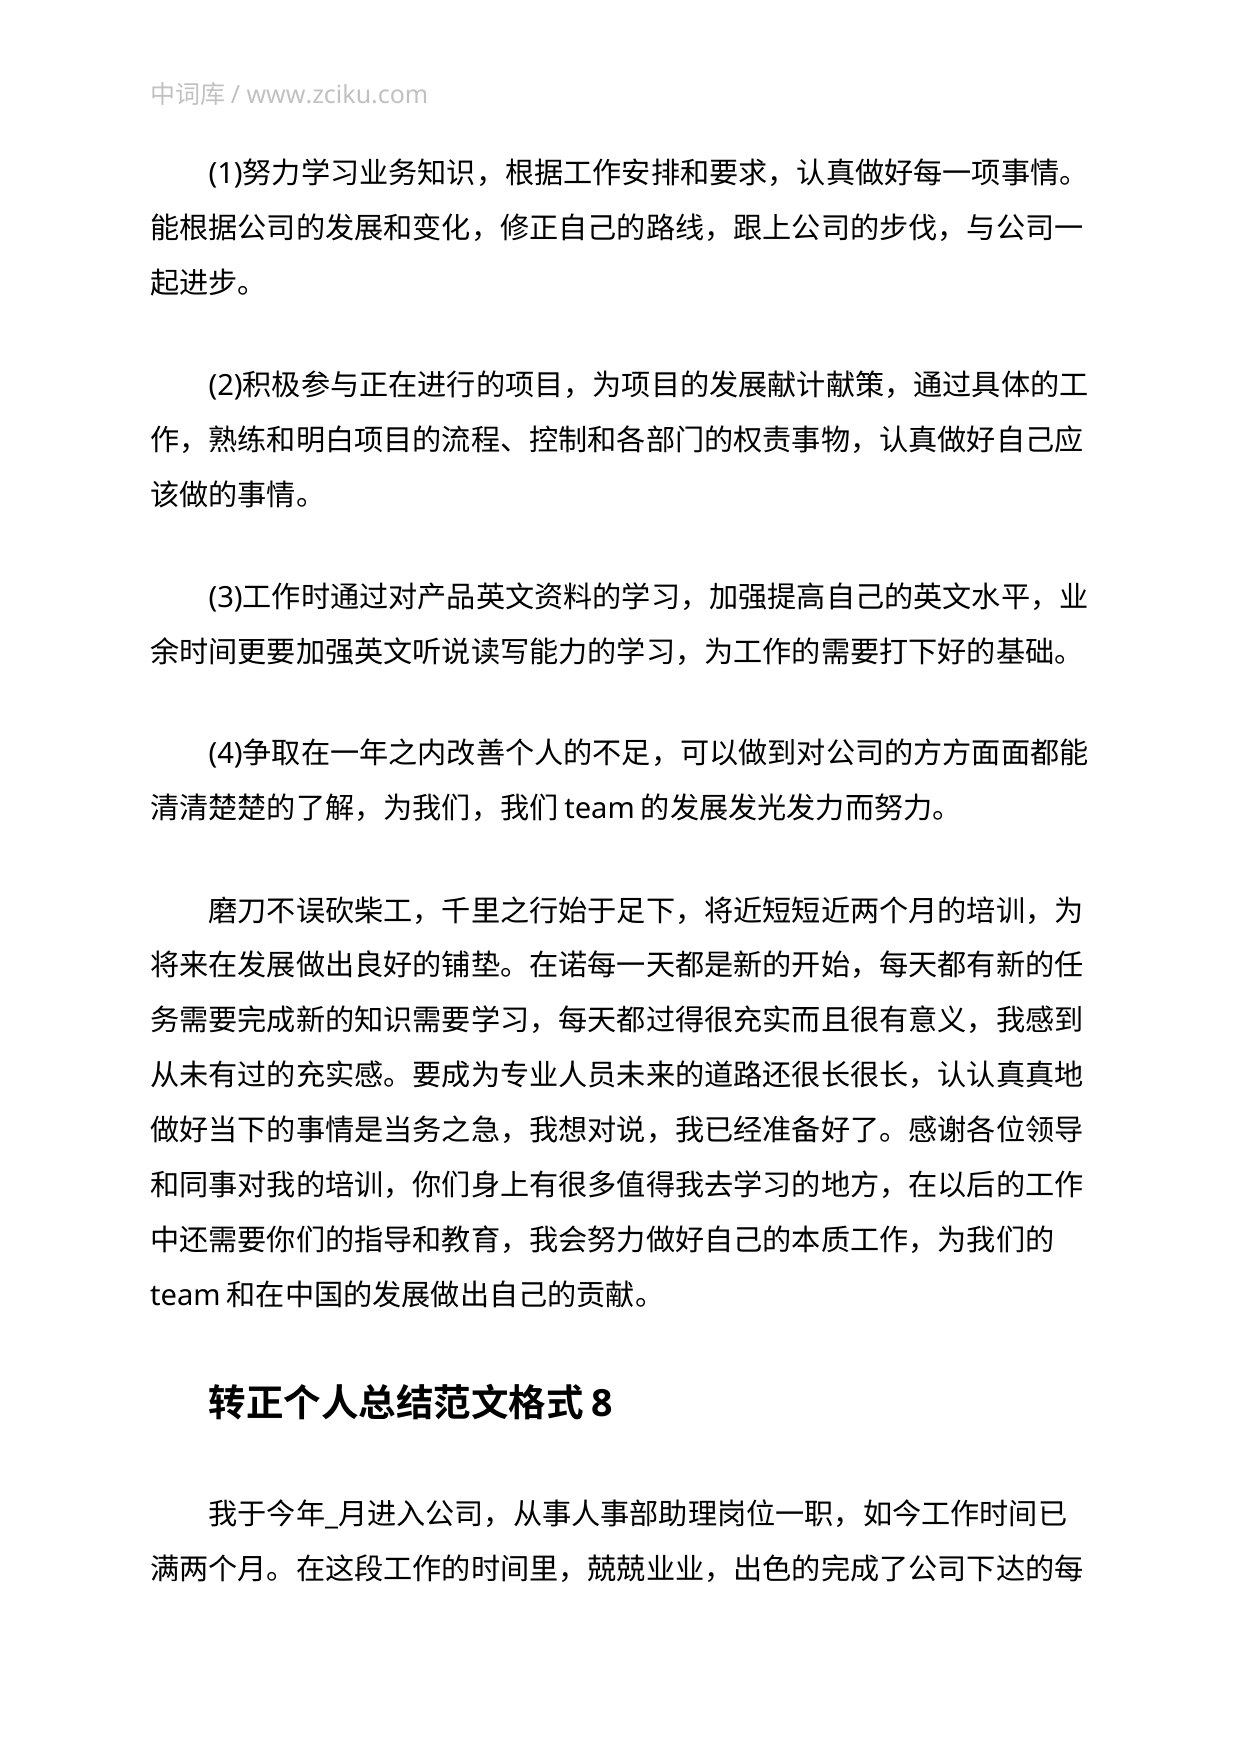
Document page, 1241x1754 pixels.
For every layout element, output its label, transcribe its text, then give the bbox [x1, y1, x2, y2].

text (4)争取在一年之内改善个人的不足，可以做到对公司的方方面面都能清清楚楚的了解，为我们，我们team的发展发光发力而努力。 [150, 730, 1090, 827]
text (2)积极参与正在进行的项目，为项目的发展献计献策，通过具体的工作，熟练和明白项目的流程、控制和各部门的权责事物，认真做好自己应该做的事情。 [150, 362, 1090, 514]
text (1)努力学习业务知识，根据工作安排和要求，认真做好每一项事情。能根据公司的发展和变化，修正自己的路线，跟上公司的步伐，与公司一起进步。 [150, 150, 1090, 302]
text (3)工作时通过对产品英文资料的学习，加强提高自己的英文水平，业余时间更要加强英文听说读写能力的学习，为工作的需要打下好的基础。 [150, 573, 1090, 671]
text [150, 1491, 1090, 1588]
text 磨刀不误砍柴工，千里之行始于足下，将近短短近两个月的培训，为将来在发展做出良好的铺垫。在诺每一天都是新的开始，每天都有新的任务需要完成新的知识需要学习，每天都过得很充实而且很有意义，我感到从未有过的充实感。要成为专业人员未来的道路还很长很长，认认真真地做好当下的事情是当务之急，我想对说，我已经准备好了。感谢各位领导和同事对我的培训，你们身上有很多值得我去学习的地方，在以后的工作中还需要你们的指导和教育，我会努力做好自己的本质工作，为我们的team和在中国的发展做出自己的贡献。 [150, 887, 1090, 1314]
text 转正个人总结范文格式8 [150, 1373, 1090, 1428]
